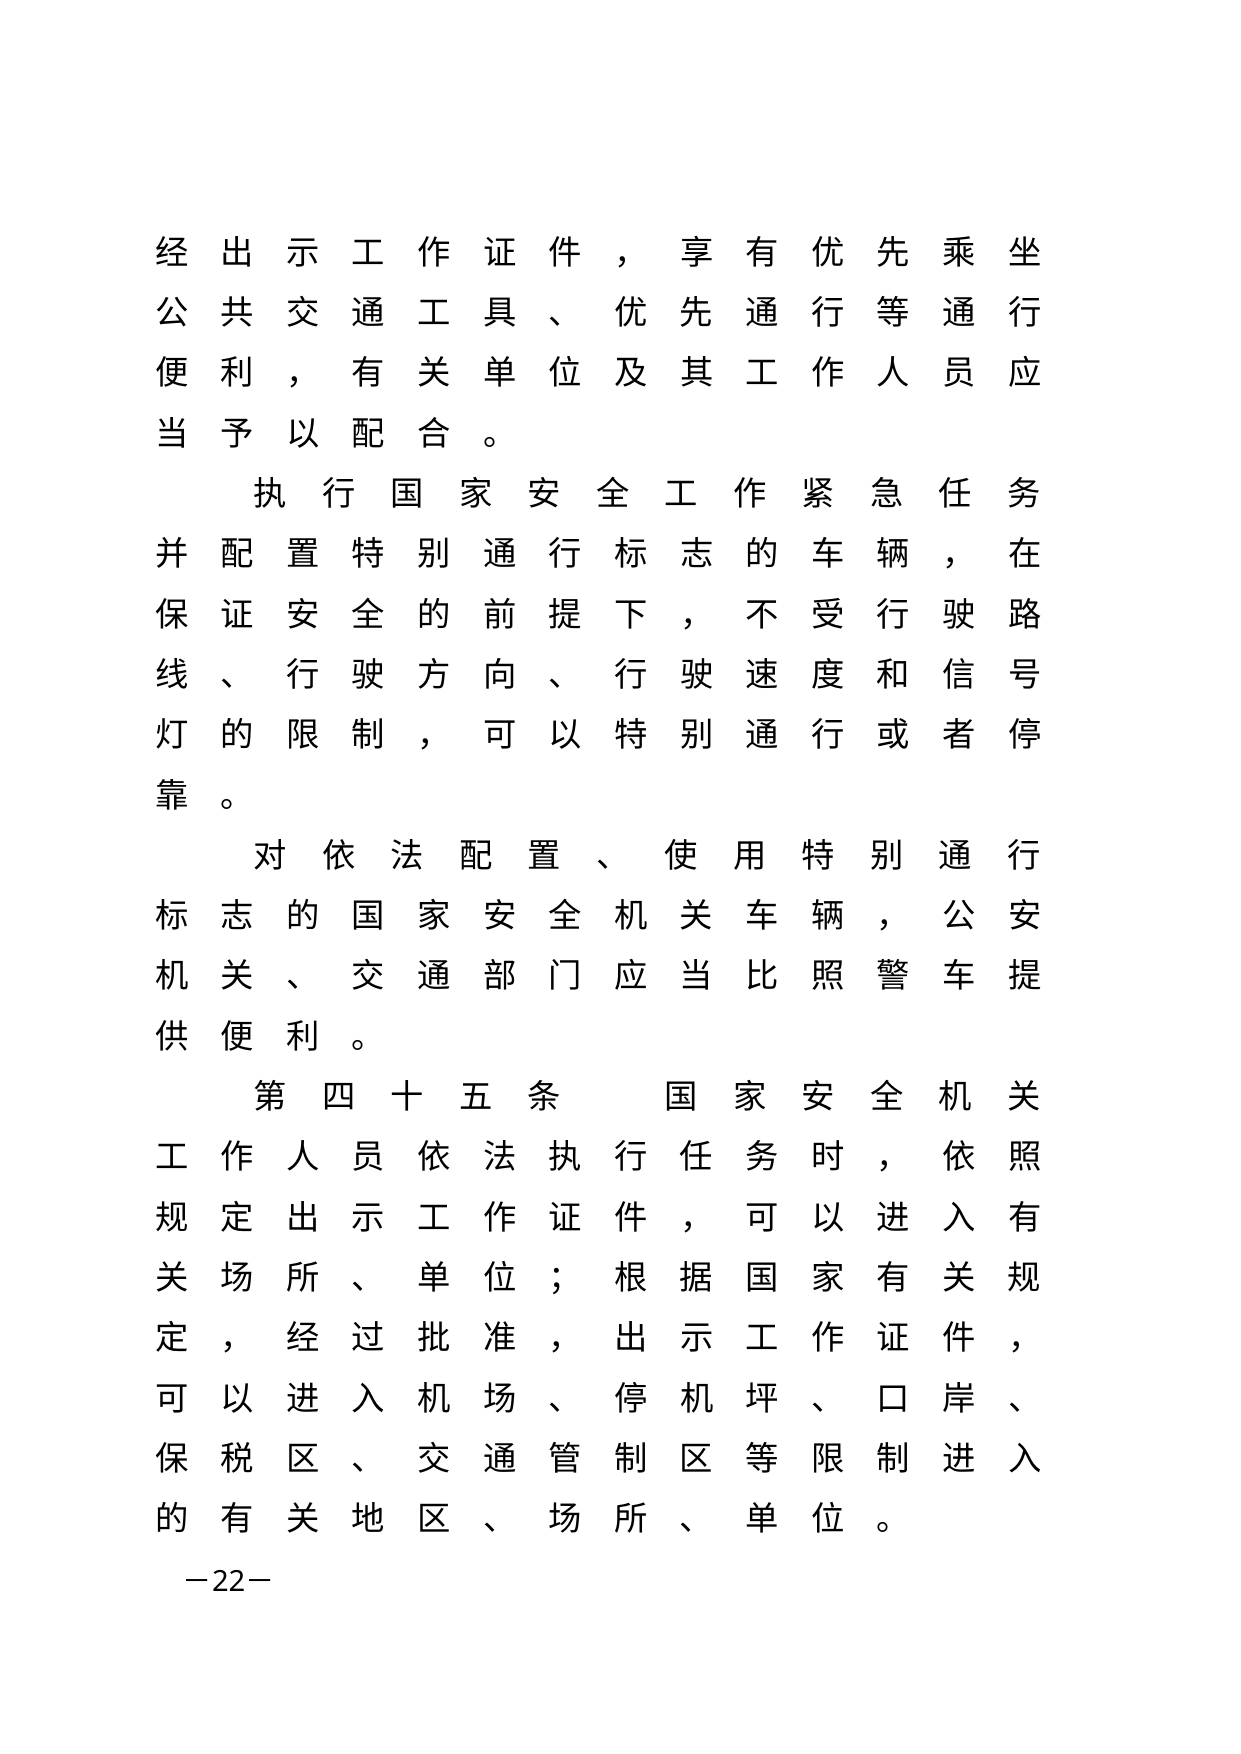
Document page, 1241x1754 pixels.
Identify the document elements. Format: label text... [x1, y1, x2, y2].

text 第四十五条 国家安全机关工作人员依法执行任务时，依照规定出示工作证件，可以进入有关场所、单位；根据国家有关规定，经过批准，出示工作证件，可以进入机场、停机坪、口岸、保税区、交通管制区等限制进入的有关地区、场所、单位。 [155, 1064, 1073, 1546]
text 对依法配置、使用特别通行标志的国家安全机关车辆，公安机关、交通部门应当比照警车提供便利。 [155, 823, 1073, 1064]
text 第四十四条 国家安全机关工作人员因执行紧急任务需要，经出示工作证件，享有优先乘坐公共交通工具、优先通行等通行便利，有关单位及其工作人员应当予以配合。 [155, 219, 1073, 461]
text 执行国家安全工作紧急任务并配置特别通行标志的车辆，在保证安全的前提下，不受行驶路线、行驶方向、行驶速度和信号灯的限制，可以特别通行或者停靠。 [155, 461, 1073, 823]
